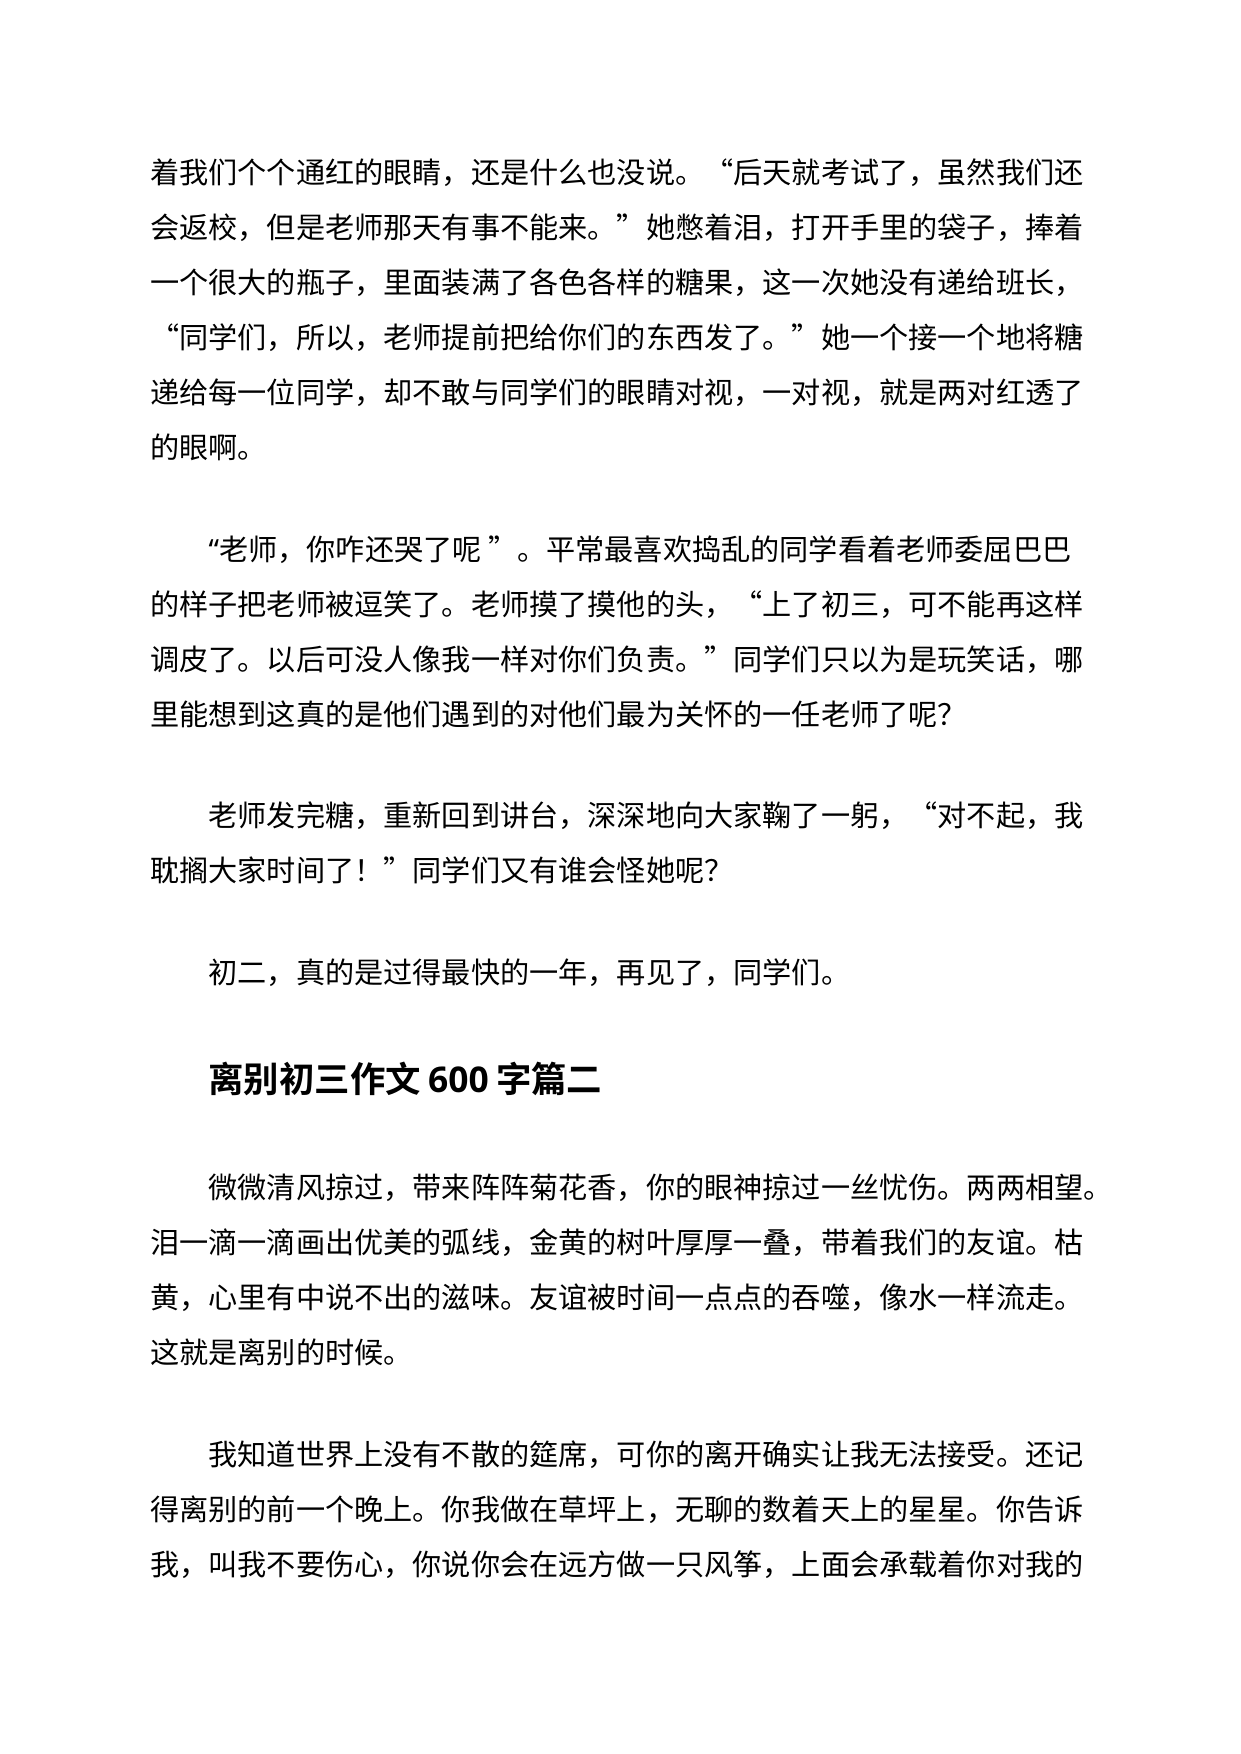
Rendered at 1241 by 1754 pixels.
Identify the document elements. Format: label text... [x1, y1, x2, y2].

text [150, 150, 1090, 467]
text “老师，你咋还哭了呢 ”。平常最喜欢捣乱的同学看着老师委屈巴巴的样子把老师被逗笑了。老师摸了摸他的头，“上了初三，可不能再这样调皮了。以后可没人像我一样对你们负责。”同学们只以为是玩笑话，哪里能想到这真的是他们遇到的对他们最为关怀的一任老师了呢？ [150, 526, 1090, 733]
text 初二，真的是过得最快的一年，再见了，同学们。 [150, 949, 1090, 992]
text 微微清风掠过，带来阵阵菊花香，你的眼神掠过一丝忧伤。两两相望。泪一滴一滴画出优美的弧线，金黄的树叶厚厚一叠，带着我们的友谊。枯黄，心里有中说不出的滋味。友谊被时间一点点的吞噬，像水一样流走。这就是离别的时候。 [150, 1165, 1090, 1372]
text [150, 1431, 1090, 1583]
text 老师发完糖，重新回到讲台，深深地向大家鞠了一躬，“对不起，我耽搁大家时间了！”同学们又有谁会怪她呢？ [150, 793, 1090, 890]
text 离别初三作文600字篇二 [150, 1051, 1090, 1103]
